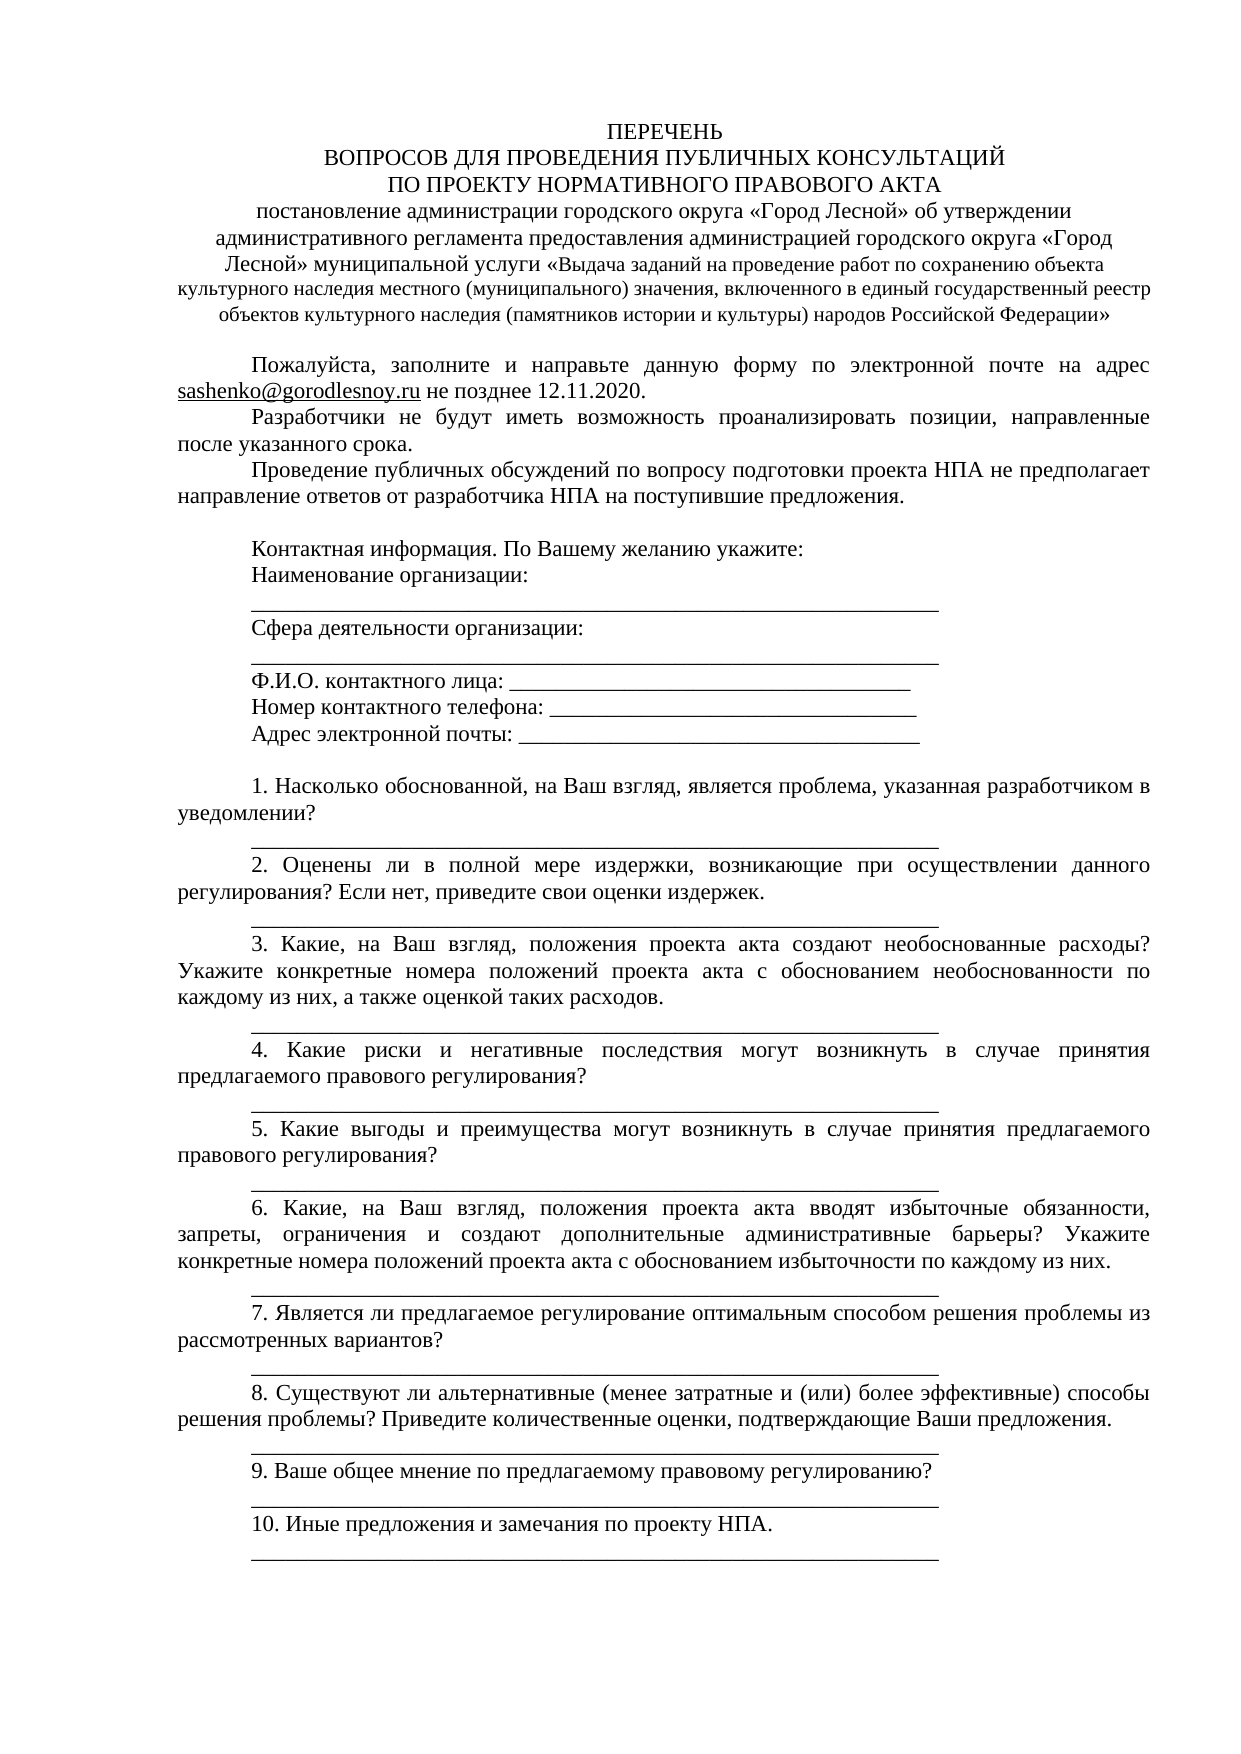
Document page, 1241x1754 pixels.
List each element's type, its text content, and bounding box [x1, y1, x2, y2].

text Номер контактного телефона: ________________________________ [177, 693, 1152, 720]
text 1. Насколько обоснованной, на Ваш взгляд, является проблема, указанная разработчиком в уведомлении? [177, 772, 1152, 825]
text ПО ПРОЕКТУ НОРМАТИВНОГО ПРАВОВОГО АКТА [177, 171, 1152, 197]
text ____________________________________________________________ [177, 904, 1152, 931]
text ____________________________________________________________ [177, 1009, 1152, 1036]
text Сфера деятельности организации: [177, 614, 1152, 641]
text ВОПРОСОВ ДЛЯ ПРОВЕДЕНИЯ ПУБЛИЧНЫХ КОНСУЛЬТАЦИЙ [177, 144, 1152, 171]
text 2. Оценены ли в полной мере издержки, возникающие при осуществлении данного регулирования? Если нет, приведите свои оценки издержек. [177, 851, 1152, 904]
text Ф.И.О. контактного лица: ___________________________________ [177, 667, 1152, 693]
text Пожалуйста, заполните и направьте данную форму по электронной почте на адрес sashenko@gorodlesnoy.ru не позднее 12.11.2020. [177, 351, 1152, 403]
text Наименование организации: [177, 562, 1152, 588]
text ПЕРЕЧЕНЬ [177, 118, 1152, 144]
text 3. Какие, на Ваш взгляд, положения проекта акта создают необоснованные расходы? Укажите конкретные номера положений проекта акта с обоснованием необоснованности по каждому из них, а также оценкой таких расходов. [177, 931, 1152, 1009]
text ____________________________________________________________ [177, 1484, 1152, 1510]
text 4. Какие риски и негативные последствия могут возникнуть в случае принятия предлагаемого правового регулирования? [177, 1036, 1152, 1089]
text постановление администрации городского округа «Город Лесной» об утверждении административного регламента предоставления администрацией городского округа «Город Лесной» муниципальной услуги «Выдача заданий на проведение работ по сохранению объекта культурного наследия местного (муниципального) значения, включенного в единый государственный реестр объектов культурного наследия (памятников истории и культуры) народов Российской Федерации» [177, 197, 1152, 327]
text 6. Какие, на Ваш взгляд, положения проекта акта вводят избыточные обязанности, запреты, ограничения и создают дополнительные административные барьеры? Укажите конкретные номера положений проекта акта с обоснованием избыточности по каждому из них. [177, 1194, 1152, 1273]
text 9. Ваше общее мнение по предлагаемому правовому регулированию? [177, 1458, 1152, 1484]
text ____________________________________________________________ [177, 641, 1152, 667]
text ____________________________________________________________ [177, 588, 1152, 614]
text ____________________________________________________________ [177, 1273, 1152, 1299]
text ____________________________________________________________ [177, 1431, 1152, 1458]
text 5. Какие выгоды и преимущества могут возникнуть в случае принятия предлагаемого правового регулирования? [177, 1115, 1152, 1168]
text Адрес электронной почты: ___________________________________ [177, 720, 1152, 746]
text ____________________________________________________________ [177, 1537, 1152, 1563]
text ____________________________________________________________ [177, 825, 1152, 851]
text Проведение публичных обсуждений по вопросу подготовки проекта НПА не предполагает направление ответов от разработчика НПА на поступившие предложения. [177, 456, 1152, 509]
text ____________________________________________________________ [177, 1352, 1152, 1378]
text 7. Является ли предлагаемое регулирование оптимальным способом решения проблемы из рассмотренных вариантов? [177, 1299, 1152, 1352]
text Контактная информация. По Вашему желанию укажите: [177, 535, 1152, 562]
text ____________________________________________________________ [177, 1168, 1152, 1194]
text 8. Существуют ли альтернативные (менее затратные и (или) более эффективные) способы решения проблемы? Приведите количественные оценки, подтверждающие Ваши предложения. [177, 1378, 1152, 1431]
text ____________________________________________________________ [177, 1089, 1152, 1115]
text 10. Иные предложения и замечания по проекту НПА. [177, 1510, 1152, 1537]
text Разработчики не будут иметь возможность проанализировать позиции, направленные после указанного срока. [177, 403, 1152, 456]
